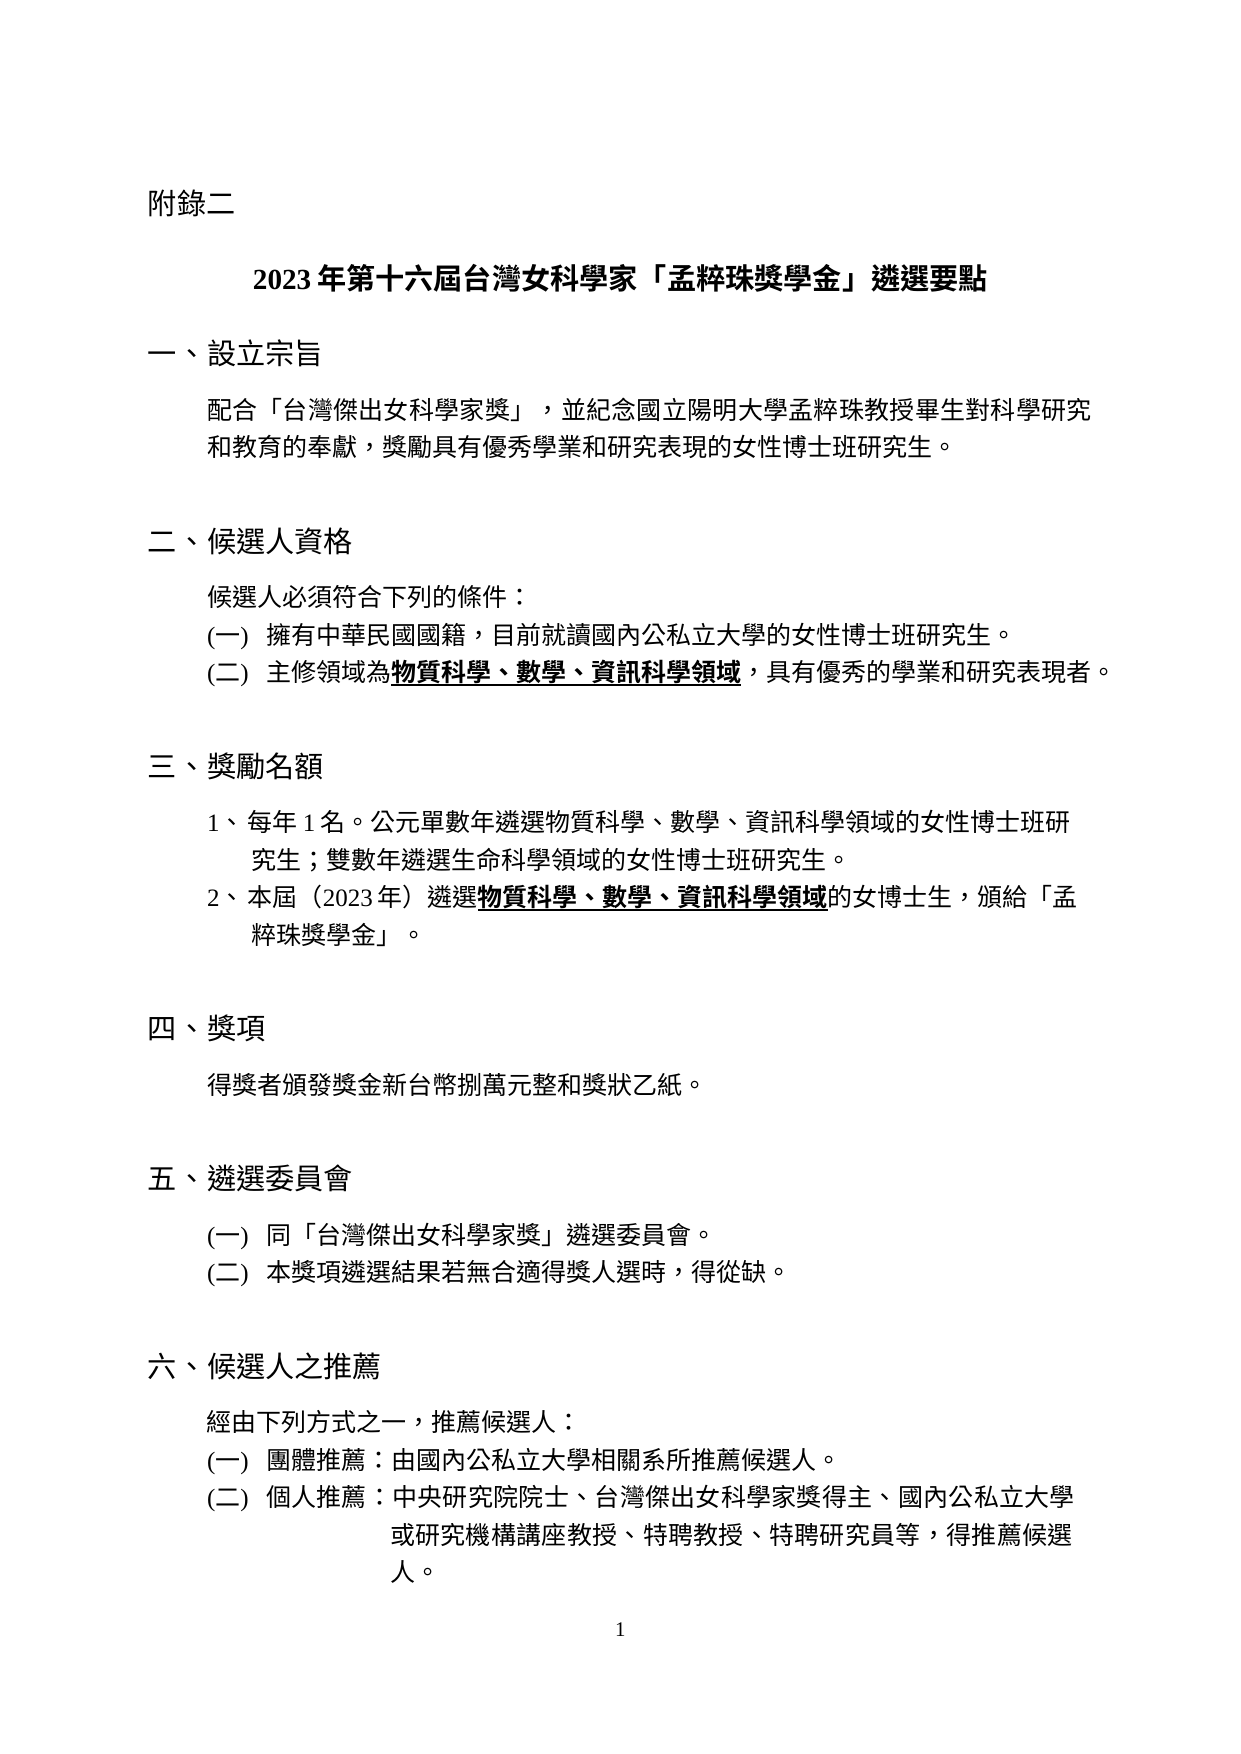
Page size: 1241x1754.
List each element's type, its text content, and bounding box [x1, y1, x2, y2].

list 設立宗旨 [148, 314, 1092, 389]
text 配合「台灣傑出女科學家獎」，並紀念國立陽明大學孟粹珠教授畢生對科學研究和教育的奉獻，獎勵具有優秀學業和研究表現的女性博士班研究生。 [207, 389, 1092, 464]
list 團體推薦：由國內公私立大學相關系所推薦候選人。 [207, 1439, 1076, 1477]
list 每年1名。公元單數年遴選物質科學、數學、資訊科學領域的女性博士班研究生；雙數年遴選生命科學領域的女性博士班研究生。 [207, 802, 1092, 877]
list 本獎項遴選結果若無合適得獎人選時，得從缺。 [207, 1252, 1092, 1289]
list 本屆（2023年）遴選物質科學、數學、資訊科學領域的女博士生，頒給「孟粹珠獎學金」。 [207, 877, 1092, 952]
text 附錄二 [148, 164, 1092, 239]
list 候選人資格 [148, 502, 1092, 577]
text 候選人必須符合下列的條件： [207, 577, 1092, 614]
list 主修領域為物質科學、數學、資訊科學領域，具有優秀的學業和研究表現者。 [207, 652, 1092, 689]
list 擁有中華民國國籍，目前就讀國內公私立大學的女性博士班研究生。 [207, 614, 1092, 652]
text 經由下列方式之一，推薦候選人： [207, 1402, 1076, 1439]
text 得獎者頒發獎金新台幣捌萬元整和獎狀乙紙。 [207, 1064, 1092, 1102]
list 遴選委員會 [148, 1139, 1092, 1214]
list 候選人之推薦 [148, 1327, 1092, 1402]
list 個人推薦：中央研究院院士、台灣傑出女科學家獎得主、國內公私立大學或研究機構講座教授、特聘教授、特聘研究員等，得推薦候選人。 [207, 1477, 1076, 1589]
list 獎勵名額 [148, 727, 1092, 802]
list 獎項 [148, 989, 1092, 1064]
list 同「台灣傑出女科學家獎」遴選委員會。 [207, 1214, 1092, 1252]
text 2023年第十六屆台灣女科學家「孟粹珠獎學金」遴選要點 [148, 239, 1092, 314]
